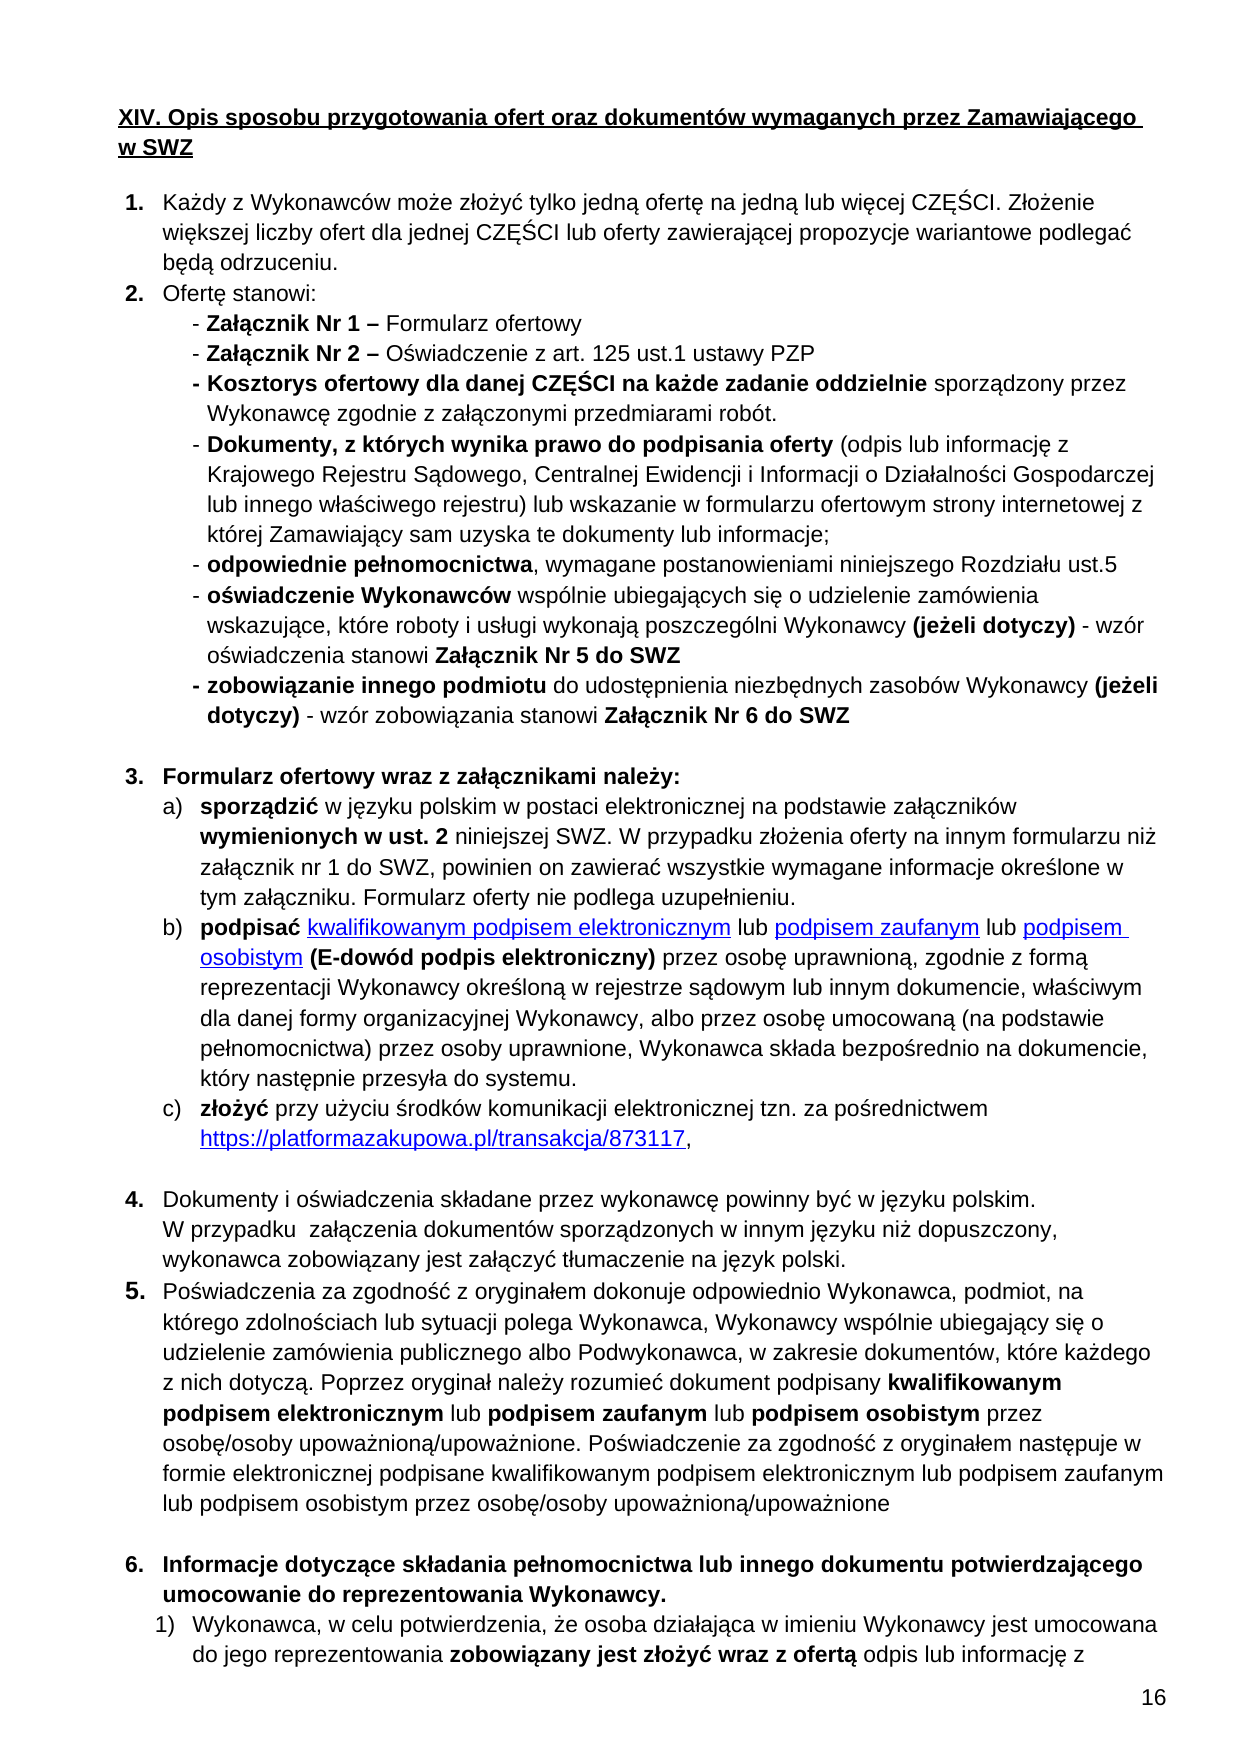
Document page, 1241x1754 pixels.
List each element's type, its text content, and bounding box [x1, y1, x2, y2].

list Kosztorys ofertowy dla danej CZĘŚCI na każde zadanie oddzielnie sporządzony przez Wykonawcę zgodnie z załączonymi przedmiarami robót. [192, 370, 1166, 427]
list Formularz ofertowy wraz z załącznikami należy: [125, 763, 1166, 789]
list Dokumenty i oświadczenia składane przez wykonawcę powinny być w języku polskim. [125, 1186, 1166, 1212]
list odpowiednie pełnomocnictwa, wymagane postanowieniami niniejszego Rozdziału ust.5 [192, 551, 1166, 578]
list W przypadku załączenia dokumentów sporządzonych w innym języku niż dopuszczony, wykonawca zobowiązany jest załączyć tłumaczenie na język polski. [162, 1216, 1166, 1272]
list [154, 1611, 1166, 1668]
list Ofertę stanowi: [125, 279, 1166, 306]
list złożyć przy użyciu środków komunikacji elektronicznej tzn. za pośrednictwem https://platformazakupowa.pl/transakcja/873117, [162, 1095, 1166, 1152]
text - Załącznik Nr 2 – Oświadczenie z art. 125 ust.1 ustawy PZP [162, 340, 1166, 366]
list Każdy z Wykonawców może złożyć tylko jedną ofertę na jedną lub więcej CZĘŚCI. Złożenie większej liczby ofert dla jednej CZĘŚCI lub oferty zawierającej propozycje wariantowe podlegać będą odrzuceniu. [125, 189, 1166, 276]
text - Załącznik Nr 1 – Formularz ofertowy [162, 310, 1166, 336]
list Informacje dotyczące składania pełnomocnictwa lub innego dokumentu potwierdzającego umocowanie do reprezentowania Wykonawcy. [125, 1551, 1166, 1607]
list Dokumenty, z których wynika prawo do podpisania oferty (odpis lub informację z Krajowego Rejestru Sądowego, Centralnej Ewidencji i Informacji o Działalności Gospodarczej lub innego właściwego rejestru) lub wskazanie w formularzu ofertowym strony internetowej z której Zamawiający sam uzyska te dokumenty lub informacje; [192, 431, 1166, 547]
list sporządzić w języku polskim w postaci elektronicznej na podstawie załączników wymienionych w ust. 2 niniejszej SWZ. W przypadku złożenia oferty na innym formularzu niż załącznik nr 1 do SWZ, powinien on zawierać wszystkie wymagane informacje określone w tym załączniku. Formularz oferty nie podlega uzupełnieniu. [162, 793, 1166, 910]
list zobowiązanie innego podmiotu do udostępnienia niezbędnych zasobów Wykonawcy (jeżeli dotyczy) - wzór zobowiązania stanowi Załącznik Nr 6 do SWZ [192, 672, 1166, 729]
list Poświadczenia za zgodność z oryginałem dokonuje odpowiednio Wykonawca, podmiot, na którego zdolnościach lub sytuacji polega Wykonawca, Wykonawcy wspólnie ubiegający się o udzielenie zamówienia publicznego albo Podwykonawca, w zakresie dokumentów, które każdego z nich dotyczą. Poprzez oryginał należy rozumieć dokument podpisany kwalifikowanym podpisem elektronicznym lub podpisem zaufanym lub podpisem osobistym przez osobę/osoby upoważnioną/upoważnione. Poświadczenie za zgodność z oryginałem następuje w formie elektronicznej podpisane kwalifikowanym podpisem elektronicznym lub podpisem zaufanym lub podpisem osobistym przez osobę/osoby upoważnioną/upoważnione [125, 1276, 1166, 1517]
list podpisać kwalifikowanym podpisem elektronicznym lub podpisem zaufanym lub podpisem osobistym (E-dowód podpis elektroniczny) przez osobę uprawnioną, zgodnie z formą reprezentacji Wykonawcy określoną w rejestrze sądowym lub innym dokumencie, właściwym dla danej formy organizacyjnej Wykonawcy, albo przez osobę umocowaną (na podstawie pełnomocnictwa) przez osoby uprawnione, Wykonawca składa bezpośrednio na dokumencie, który następnie przesyła do systemu. [162, 914, 1166, 1091]
list oświadczenie Wykonawców wspólnie ubiegających się o udzielenie zamówienia wskazujące, które roboty i usługi wykonają poszczególni Wykonawcy (jeżeli dotyczy) - wzór oświadczenia stanowi Załącznik Nr 5 do SWZ [192, 582, 1166, 668]
subtitle XIV. Opis sposobu przygotowania ofert oraz dokumentów wymaganych przez Zamawiającego w SWZ [118, 103, 1166, 160]
